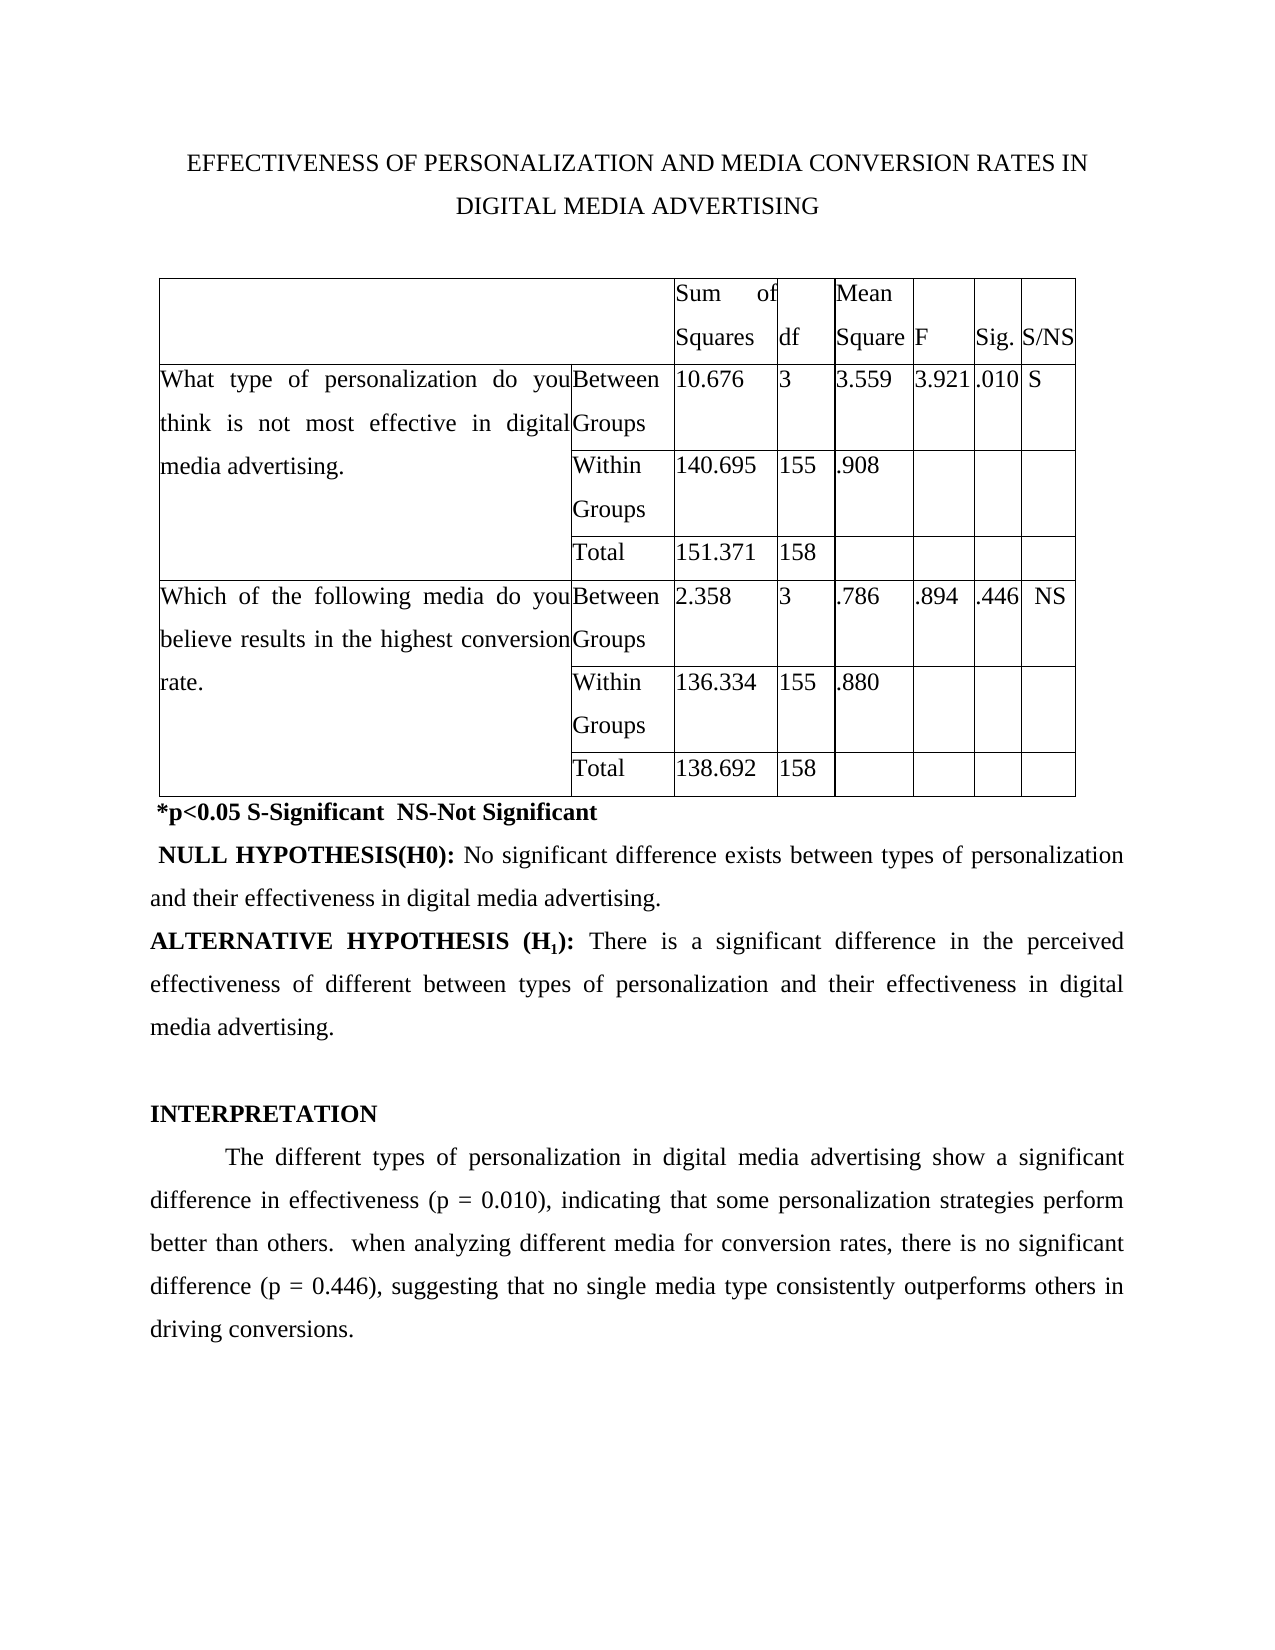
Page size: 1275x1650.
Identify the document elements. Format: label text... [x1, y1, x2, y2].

text ALTERNATIVE HYPOTHESIS (H₁): There is a significant difference in the perceived effectiveness of different between types of personalization and their effectiveness in digital media advertising. [150, 926, 1125, 1041]
table_cell Total [572, 753, 674, 796]
table_cell .880 [836, 667, 913, 752]
table_cell Between Groups [572, 365, 674, 449]
table_cell [1022, 667, 1075, 752]
table_cell [975, 451, 1021, 536]
table_cell 10.676 [675, 365, 777, 449]
table_cell 155 [778, 451, 834, 536]
table_header Mean Square [836, 279, 913, 363]
table_cell .894 [914, 581, 974, 666]
text EFFECTIVENESS OF PERSONALIZATION AND MEDIA CONVERSION RATES IN DIGITAL MEDIA ADVERTISING [150, 148, 1125, 220]
table_header Sum of Squares [675, 279, 777, 363]
table_cell Which of the following media do you believe results in the highest conversion rate. [160, 581, 571, 796]
table_cell Total [572, 537, 674, 580]
table_cell 3 [778, 581, 834, 666]
table_cell Within Groups [572, 451, 674, 536]
table_cell [975, 753, 1021, 796]
table_header F [914, 279, 974, 363]
table_cell NS [1022, 581, 1075, 666]
table_cell S [1022, 365, 1075, 449]
table_header Sig. [975, 279, 1021, 363]
table_cell [914, 537, 974, 580]
table_header S/NS [1022, 279, 1075, 363]
table_cell 3 [778, 365, 834, 449]
table_cell .908 [836, 451, 913, 536]
table_cell .446 [975, 581, 1021, 666]
table_cell [975, 667, 1021, 752]
table_cell What type of personalization do you think is not most effective in digital media advertising. [160, 365, 571, 580]
table_cell 3.559 [836, 365, 913, 449]
table_cell .010 [975, 365, 1021, 449]
table_cell 2.358 [675, 581, 777, 666]
table_cell [836, 537, 913, 580]
table_cell .786 [836, 581, 913, 666]
table_cell [1022, 451, 1075, 536]
table_cell [1022, 753, 1075, 796]
table_cell 158 [778, 753, 834, 796]
table_cell 151.371 [675, 537, 777, 580]
table_cell 138.692 [675, 753, 777, 796]
table_cell Between Groups [572, 581, 674, 666]
table_cell 140.695 [675, 451, 777, 536]
table_header [160, 279, 674, 363]
table_cell Within Groups [572, 667, 674, 752]
table_cell [1022, 537, 1075, 580]
table_cell [914, 451, 974, 536]
table_cell 3.921 [914, 365, 974, 449]
text *p<0.05 S-Significant NS-Not Significant [150, 797, 1125, 826]
table_cell 158 [778, 537, 834, 580]
table_cell [975, 537, 1021, 580]
table_cell [914, 753, 974, 796]
text INTERPRETATION [150, 1099, 1125, 1127]
table_cell [836, 753, 913, 796]
table_cell 155 [778, 667, 834, 752]
table_cell 136.334 [675, 667, 777, 752]
table_header df [778, 279, 834, 363]
text NULL HYPOTHESIS(H0): No significant difference exists between types of personalization and their effectiveness in digital media advertising. [150, 840, 1125, 912]
table_cell [914, 667, 974, 752]
text The different types of personalization in digital media advertising show a significant difference in effectiveness (p = 0.010), indicating that some personalization strategies perform better than others. when analyzing different media for conversion rates, there is no significant difference (p = 0.446), suggesting that no single media type consistently outperforms others in driving conversions. [150, 1142, 1125, 1343]
